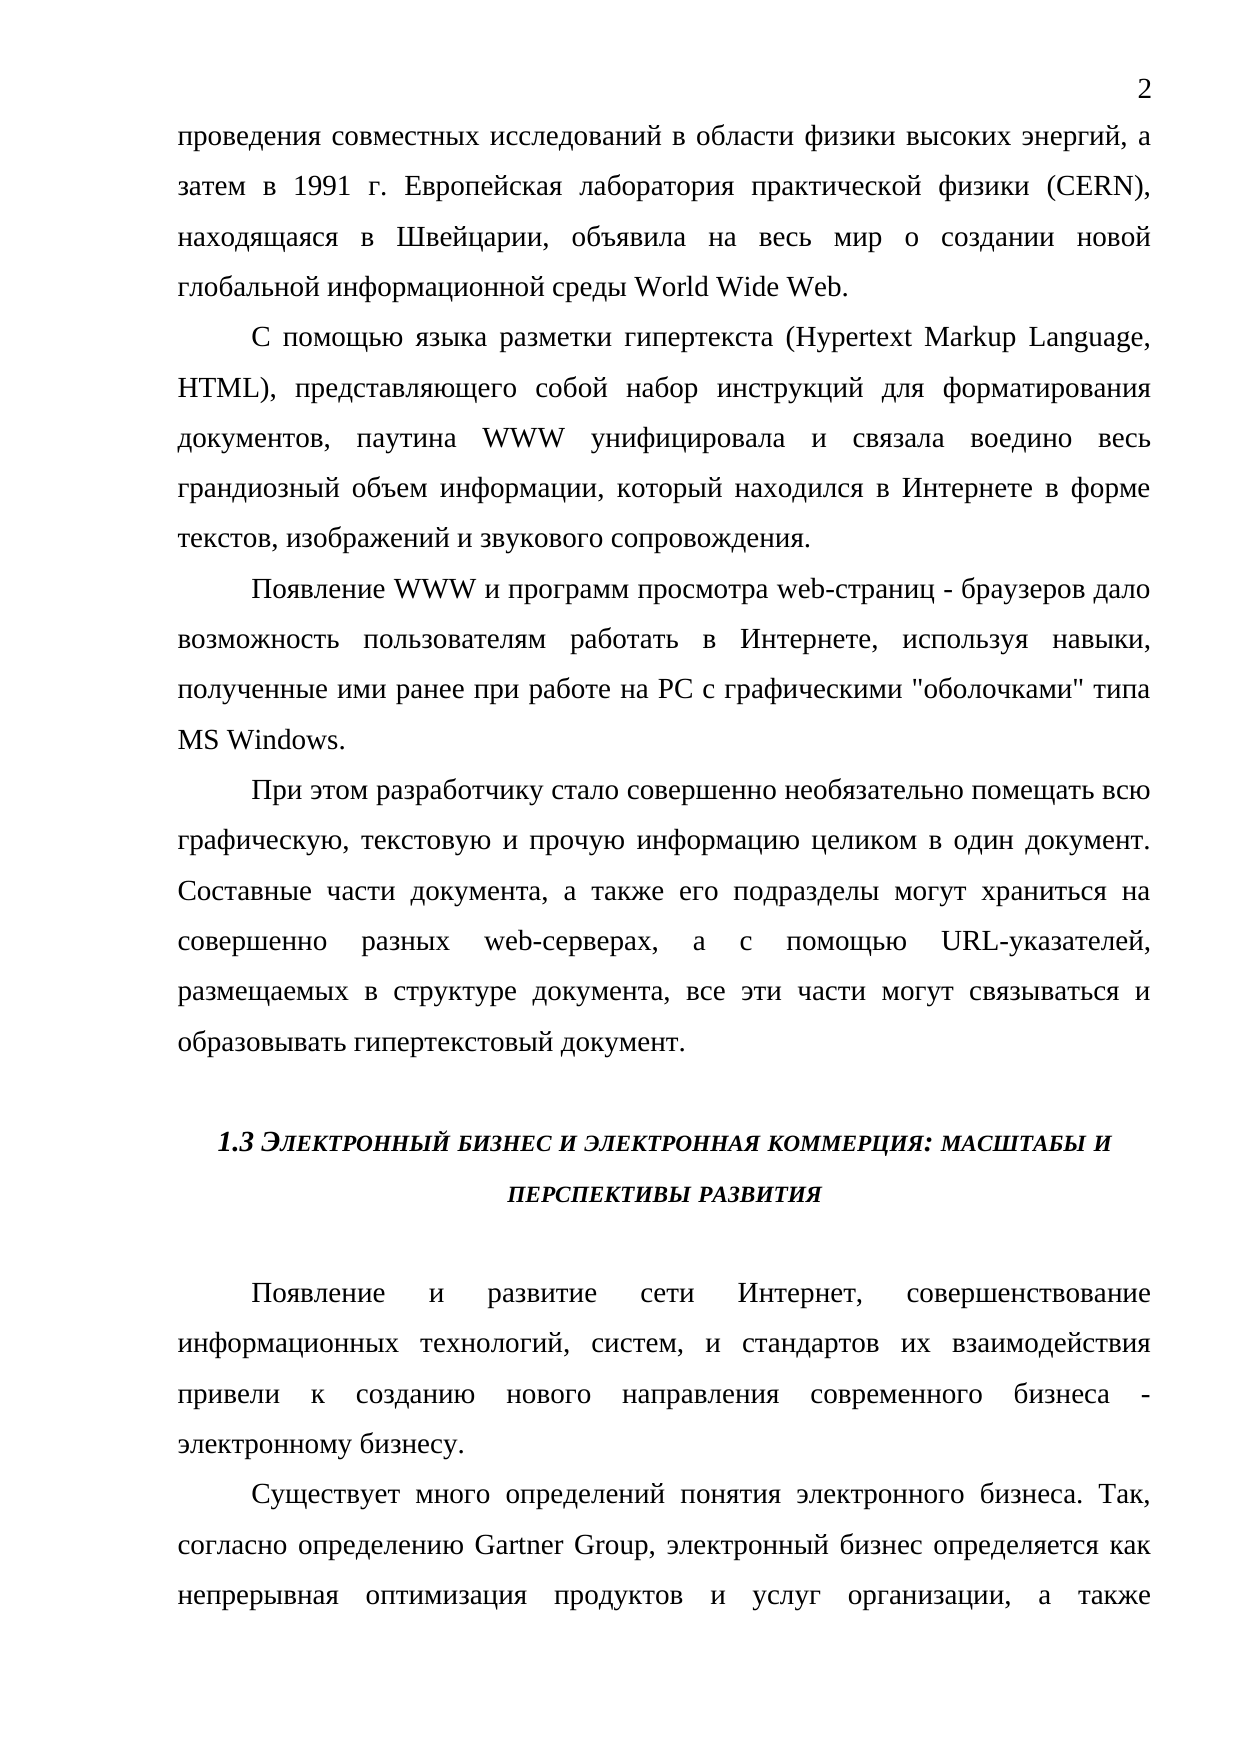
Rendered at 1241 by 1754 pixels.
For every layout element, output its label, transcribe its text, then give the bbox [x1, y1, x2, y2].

text При этом разработчику стало совершенно необязательно помещать всю графическую, текстовую и прочую информацию целиком в один документ. Составные части документа, а также его подразделы могут храниться на совершенно разных web-серверах, а с помощью URL-указателей, размещаемых в структуре документа, все эти части могут связываться и образовывать гипертекстовый документ. [177, 772, 1152, 1057]
text С помощью языка разметки гипертекста (Hypertext Markup Language, HTML), представляющего собой набор инструкций для форматирования документов, паутина WWW унифицировала и связала воедино весь грандиозный объем информации, который находился в Интернете в форме текстов, изображений и звукового сопровождения. [177, 319, 1152, 554]
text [177, 118, 1152, 303]
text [177, 1477, 1152, 1611]
subtitle 1.3 Электронный бизнес и электронная коммерция: масштабы и перспективы развития [177, 1124, 1152, 1208]
text Появление и развитие сети Интернет, совершенствование информационных технологий, систем, и стандартов их взаимодействия привели к созданию нового направления современного бизнеса - электронному бизнесу. [177, 1275, 1152, 1460]
text Появление WWW и программ просмотра web-страниц - браузеров дало возможность пользователям работать в Интернете, используя навыки, полученные ими ранее при работе на PC с графическими "оболочками" типа MS Windows. [177, 571, 1152, 755]
